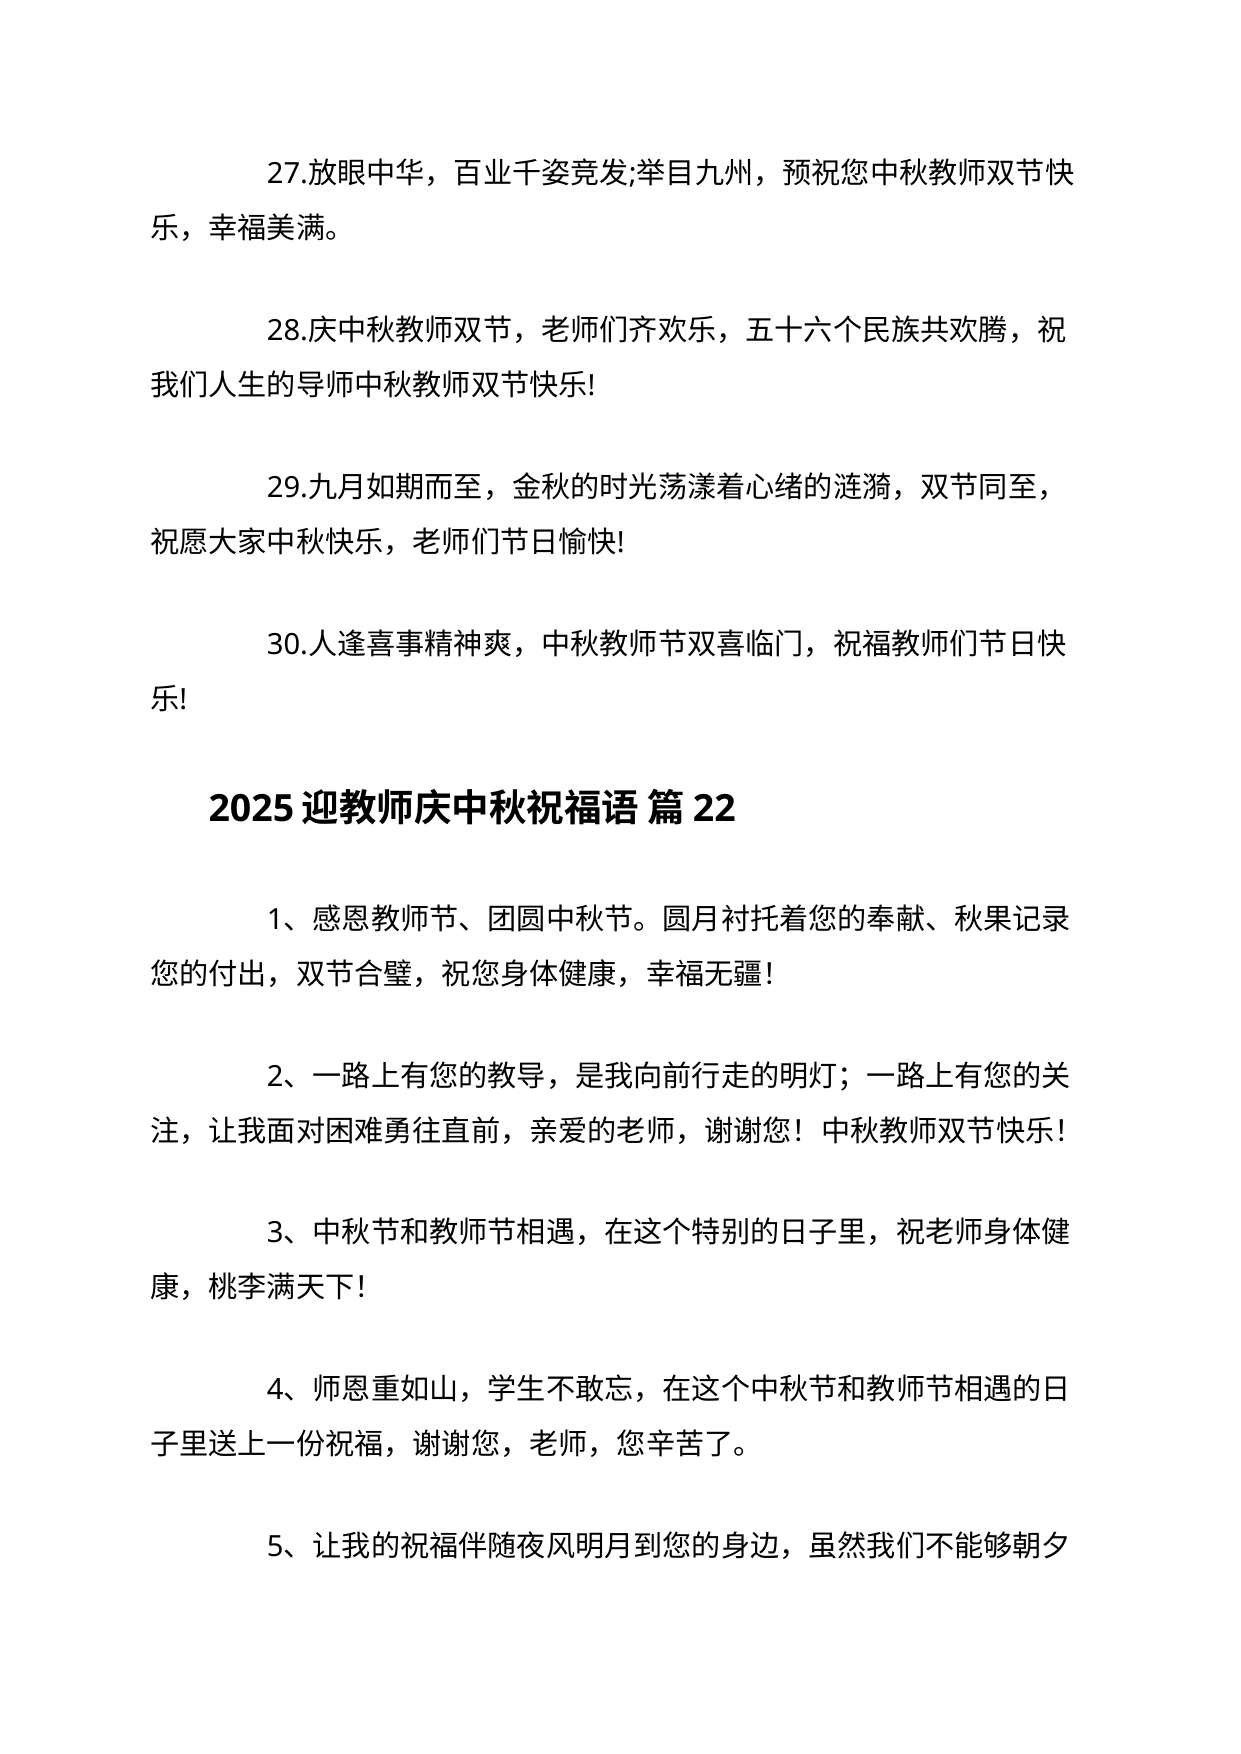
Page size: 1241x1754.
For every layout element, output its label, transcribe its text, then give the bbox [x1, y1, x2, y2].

text 30.人逢喜事精神爽，中秋教师节双喜临门，祝福教师们节日快乐! [150, 621, 1090, 718]
text 3、中秋节和教师节相遇，在这个特别的日子里，祝老师身体健康，桃李满天下！ [150, 1209, 1090, 1306]
text 29.九月如期而至，金秋的时光荡漾着心绪的涟漪，双节同至，祝愿大家中秋快乐，老师们节日愉快! [150, 464, 1090, 561]
text 27.放眼中华，百业千姿竞发;举目九州，预祝您中秋教师双节快乐，幸福美满。 [150, 150, 1090, 247]
text 2025迎教师庆中秋祝福语 篇22 [150, 778, 1090, 832]
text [150, 1522, 1090, 1565]
text 28.庆中秋教师双节，老师们齐欢乐，五十六个民族共欢腾，祝我们人生的导师中秋教师双节快乐! [150, 307, 1090, 404]
text 1、感恩教师节、团圆中秋节。圆月衬托着您的奉献、秋果记录您的付出，双节合璧，祝您身体健康，幸福无疆！ [150, 895, 1090, 993]
text 4、师恩重如山，学生不敢忘，在这个中秋节和教师节相遇的日子里送上一份祝福，谢谢您，老师，您辛苦了。 [150, 1366, 1090, 1463]
text 2、一路上有您的教导，是我向前行走的明灯；一路上有您的关注，让我面对困难勇往直前，亲爱的老师，谢谢您！中秋教师双节快乐！ [150, 1052, 1090, 1149]
